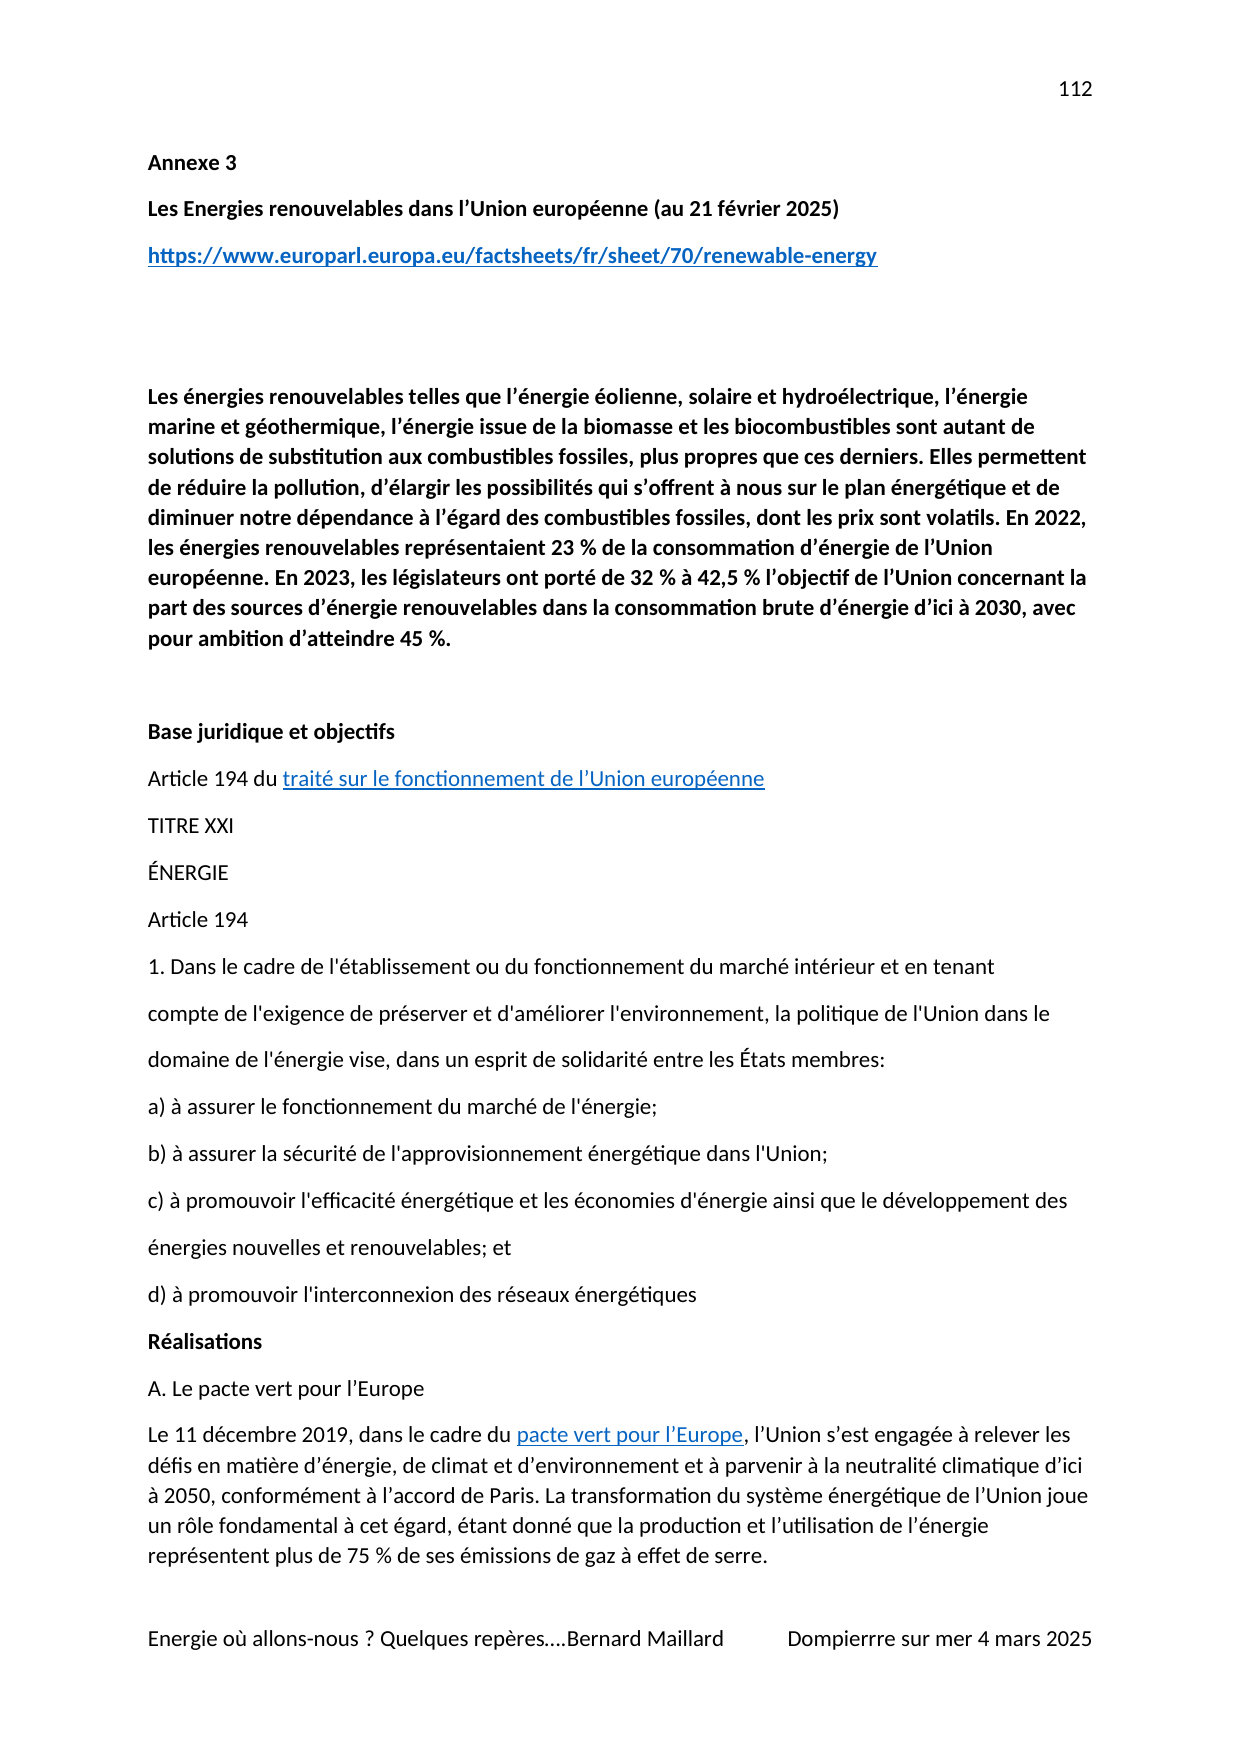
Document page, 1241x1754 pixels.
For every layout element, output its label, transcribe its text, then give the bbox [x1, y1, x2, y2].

text d) à promouvoir l'interconnexion des réseaux énergétiques [148, 1280, 1093, 1308]
text énergies nouvelles et renouvelables; et [148, 1233, 1093, 1261]
text TITRE XXI [148, 811, 1093, 839]
text https://www.europarl.europa.eu/factsheets/fr/sheet/70/renewable-energy [148, 241, 1093, 269]
text 1. Dans le cadre de l'établissement ou du fonctionnement du marché intérieur et en tenant [148, 952, 1093, 980]
text Article 194 [148, 905, 1093, 933]
text Les énergies renouvelables telles que l’énergie éolienne, solaire et hydroélectrique, l’énergie marine et géothermique, l’énergie issue de la biomasse et les biocombustibles sont autant de solutions de substitution aux combustibles fossiles, plus propres que ces derniers. Elles permettent de réduire la pollution, d’élargir les possibilités qui s’offrent à nous sur le plan énergétique et de diminuer notre dépendance à l’égard des combustibles fossiles, dont les prix sont volatils. En 2022, les énergies renouvelables représentaient 23 % de la consommation d’énergie de l’Union européenne. En 2023, les législateurs ont porté de 32 % à 42,5 % l’objectif de l’Union concernant la part des sources d’énergie renouvelables dans la consommation brute d’énergie d’ici à 2030, avec pour ambition d’atteindre 45 %. [148, 382, 1093, 652]
text A. Le pacte vert pour l’Europe [148, 1374, 1093, 1402]
text domaine de l'énergie vise, dans un esprit de solidarité entre les États membres: [148, 1046, 1093, 1073]
text Base juridique et objectifs [148, 717, 1093, 745]
text Article 194 du traité sur le fonctionnement de l’Union européenne [148, 764, 1093, 792]
text Les Energies renouvelables dans l’Union européenne (au 21 février 2025) [148, 194, 1093, 222]
text c) à promouvoir l'efficacité énergétique et les économies d'énergie ainsi que le développement des [148, 1186, 1093, 1214]
text Annexe 3 [148, 148, 1093, 176]
text Réalisations [148, 1327, 1093, 1355]
text Le 11 décembre 2019, dans le cadre du pacte vert pour l’Europe, l’Union s’est engagée à relever les défis en matière d’énergie, de climat et d’environnement et à parvenir à la neutralité climatique d’ici à 2050, conformément à l’accord de Paris. La transformation du système énergétique de l’Union joue un rôle fondamental à cet égard, étant donné que la production et l’utilisation de l’énergie représentent plus de 75 % de ses émissions de gaz à effet de serre. [148, 1421, 1093, 1569]
text b) à assurer la sécurité de l'approvisionnement énergétique dans l'Union; [148, 1139, 1093, 1167]
text a) à assurer le fonctionnement du marché de l'énergie; [148, 1092, 1093, 1120]
text ÉNERGIE [148, 858, 1093, 886]
text compte de l'exigence de préserver et d'améliorer l'environnement, la politique de l'Union dans le [148, 999, 1093, 1027]
